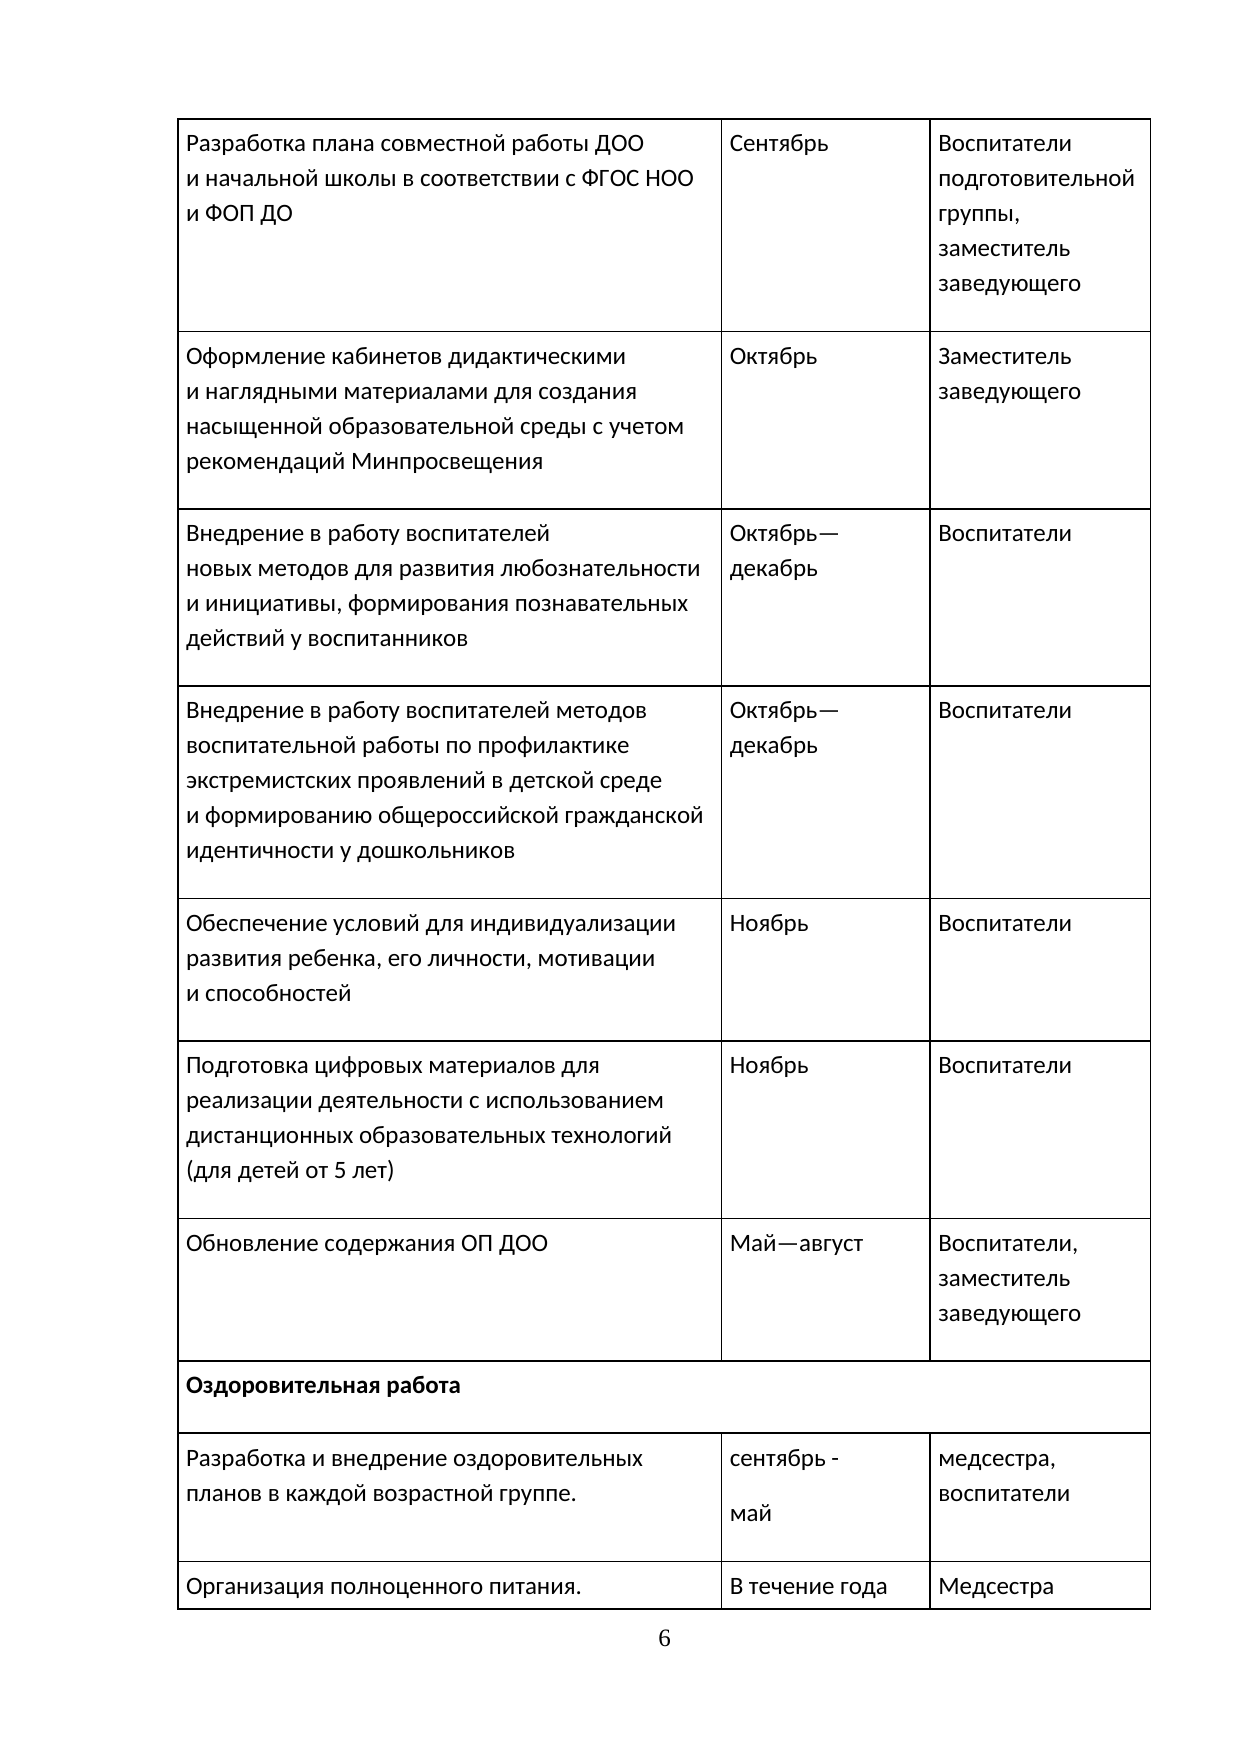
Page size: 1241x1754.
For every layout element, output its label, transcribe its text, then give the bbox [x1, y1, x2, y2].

table_cell Октябрь—декабрь [722, 510, 929, 685]
table_cell Воспитатели подготовительной группы, заместитель заведующего [931, 120, 1150, 331]
table_cell Разработка и внедрение оздоровительных планов в каждой возрастной группе. [179, 1434, 721, 1561]
table_cell Воспитатели [931, 1042, 1150, 1217]
table_cell Оформление кабинетов дидактическими и наглядными материалами для создания насыщенной образовательной среды с учетом рекомендаций Минпросвещения [179, 332, 721, 508]
table_cell Май—август [722, 1219, 929, 1360]
table_cell Воспитатели [931, 510, 1150, 685]
table_cell Воспитатели [931, 899, 1150, 1040]
table_cell В течение года [722, 1562, 929, 1608]
table_cell Обновление содержания ОП ДОО [179, 1219, 721, 1360]
table_cell Внедрение в работу воспитателей новых методов для развития любознательности и инициативы, формирования познавательных действий у воспитанников [179, 510, 721, 685]
table_cell Подготовка цифровых материалов для реализации деятельности с использованием дистанционных образовательных технологий (для детей от 5 лет) [179, 1042, 721, 1217]
table_cell Ноябрь [722, 1042, 929, 1217]
table_cell Ноябрь [722, 899, 929, 1040]
table_cell Разработка плана совместной работы ДОО и начальной школы в соответствии с ФГОС НОО и ФОП ДО [179, 120, 721, 331]
table_cell Октябрь [722, 332, 929, 508]
table_cell медсестра, воспитатели [931, 1434, 1150, 1561]
table_cell Внедрение в работу воспитателей методов воспитательной работы по профилактике экстремистских проявлений в детской среде и формированию общероссийской гражданской идентичности у дошкольников [179, 687, 721, 898]
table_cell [179, 1562, 721, 1608]
table_cell Медсестра [931, 1562, 1150, 1608]
table_cell сентябрь - май [722, 1434, 929, 1561]
table_cell Воспитатели, заместитель заведующего [931, 1219, 1150, 1360]
table_cell Заместитель заведующего [931, 332, 1150, 508]
table_cell Оздоровительная работа [179, 1362, 1150, 1432]
table_cell Воспитатели [931, 687, 1150, 898]
table_cell Сентябрь [722, 120, 929, 331]
table_cell Октябрь—декабрь [722, 687, 929, 898]
table_cell Обеспечение условий для индивидуализации развития ребенка, его личности, мотивации и способностей [179, 899, 721, 1040]
